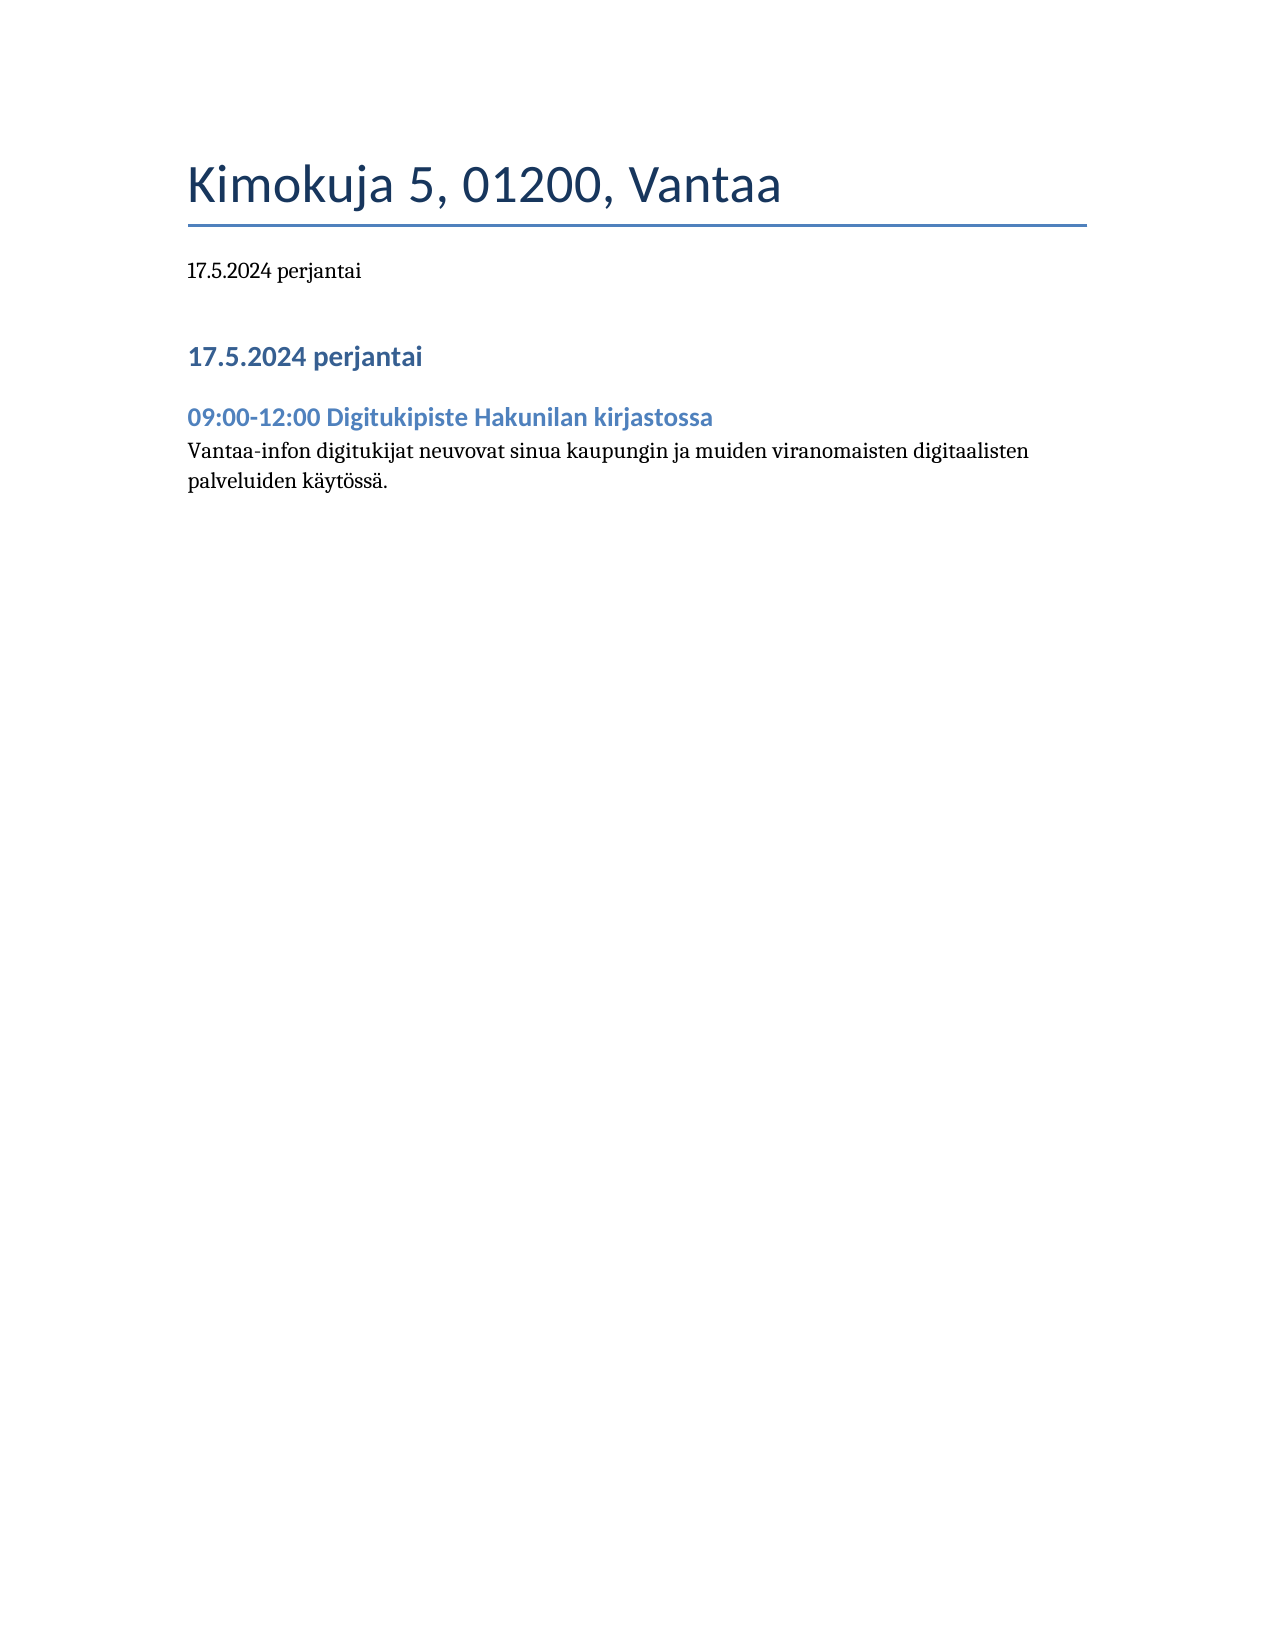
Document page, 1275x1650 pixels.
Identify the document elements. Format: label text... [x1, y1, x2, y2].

subtitle 09:00-12:00 Digitukipiste Hakunilan kirjastossa [187, 400, 1087, 433]
title Kimokuja 5, 01200, Vantaa [187, 150, 1087, 227]
text 17.5.2024 perjantai [187, 258, 1087, 284]
subtitle 17.5.2024 perjantai [187, 338, 1087, 374]
text Vantaa-infon digitukijat neuvovat sinua kaupungin ja muiden viranomaisten digitaalisten palveluiden käytössä. [187, 438, 1087, 494]
